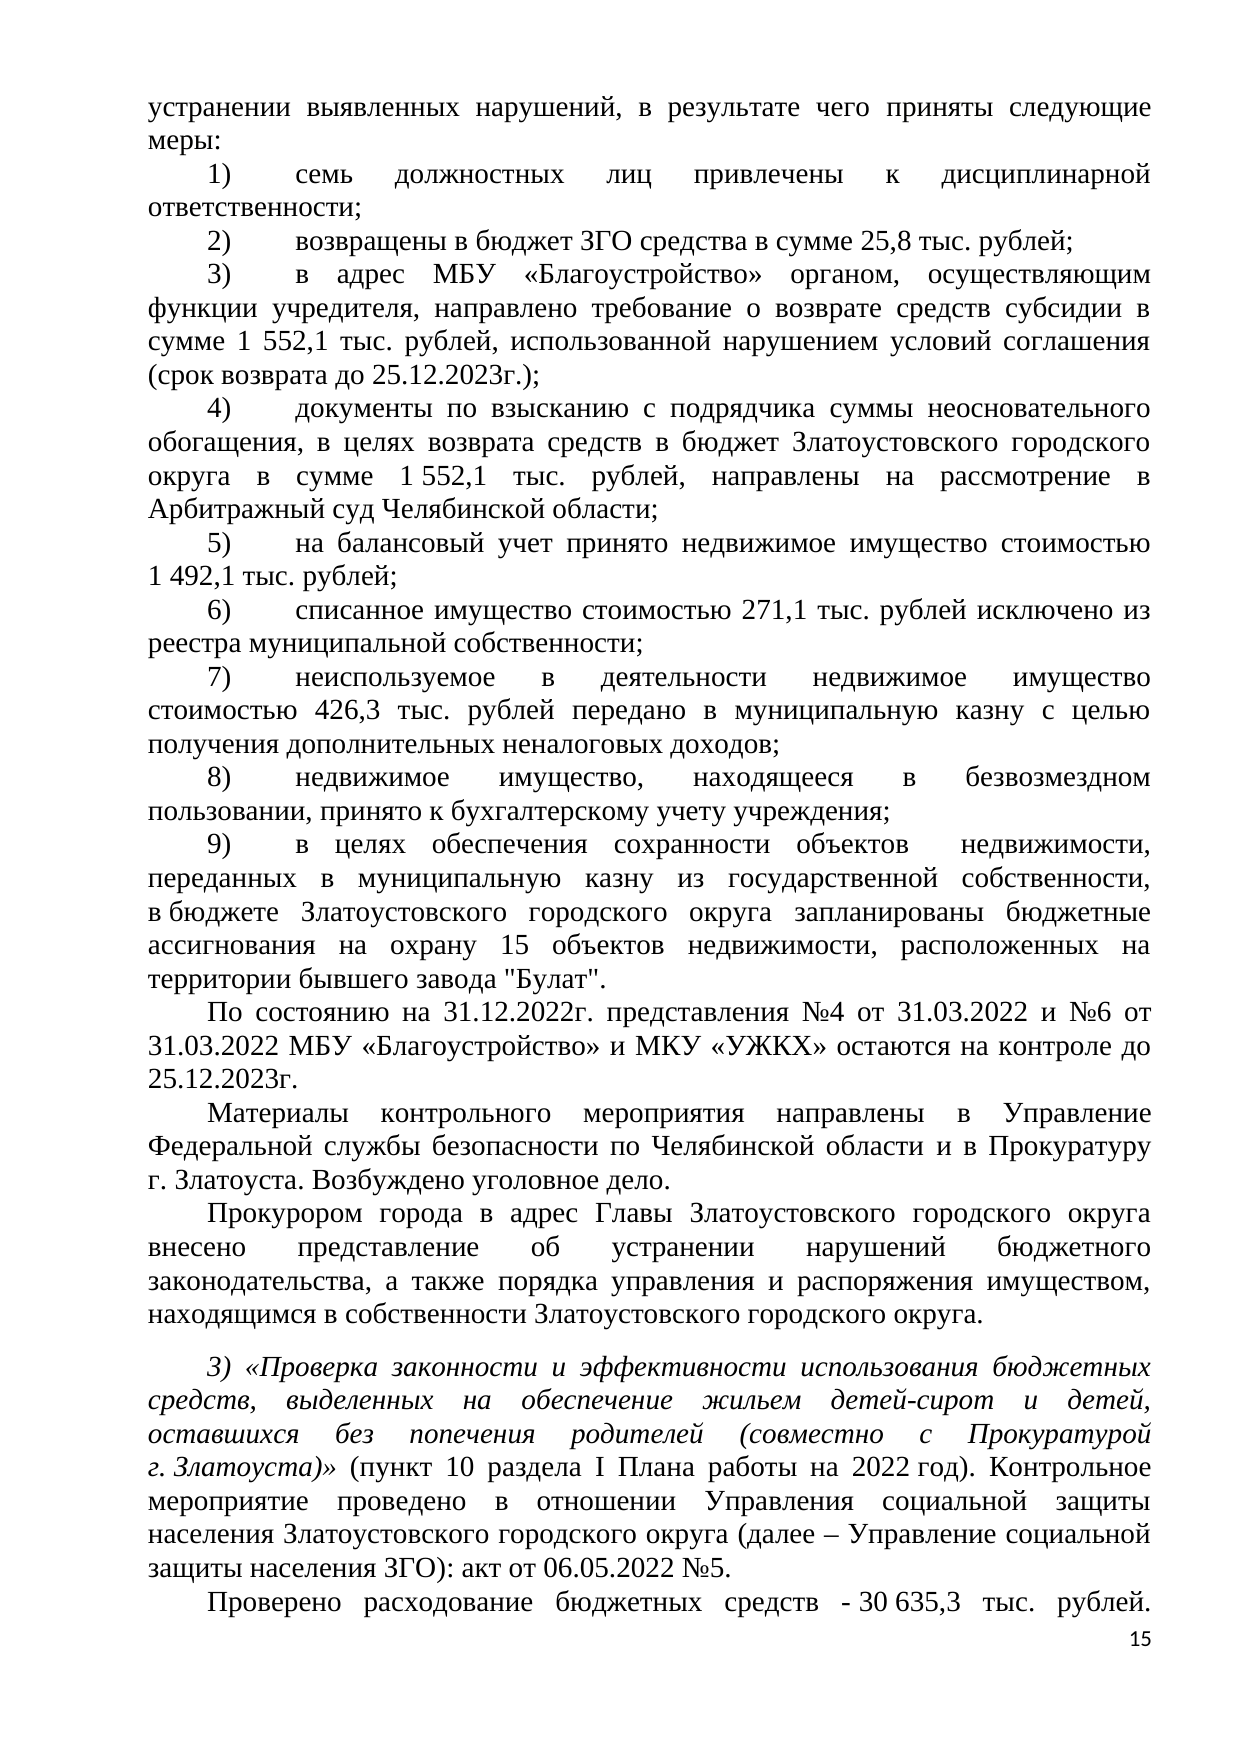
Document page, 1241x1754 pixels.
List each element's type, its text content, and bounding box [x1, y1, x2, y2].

list семь должностных лиц привлечены к дисциплинарной ответственности; [148, 156, 1152, 223]
list в целях обеспечения сохранности объектов недвижимости, переданных в муниципальную казну из государственной собственности, в бюджете Златоустовского городского округа запланированы бюджетные ассигнования на охрану 15 объектов недвижимости, расположенных на территории бывшего завода "Булат". [148, 827, 1152, 994]
list недвижимое имущество, находящееся в безвозмездном пользовании, принято к бухгалтерскому учету учреждения; [148, 759, 1152, 827]
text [148, 1584, 1152, 1617]
list Прокурором города в адрес Главы Златоустовского городского округа внесено представление об устранении нарушений бюджетного законодательства, а также порядка управления и распоряжения имуществом, находящимся в собственности Златоустовского городского округа. [148, 1196, 1152, 1330]
list на балансовый учет принято недвижимое имущество стоимостью 1 492,1 тыс. рублей; [148, 525, 1152, 592]
list возвращены в бюджет ЗГО средства в сумме 25,8 тыс. рублей; [148, 223, 1152, 256]
list списанное имущество стоимостью 271,1 тыс. рублей исключено из реестра муниципальной собственности; [148, 592, 1152, 659]
list Материалы контрольного мероприятия направлены в Управление Федеральной службы безопасности по Челябинской области и в Прокуратуру г. Златоуста. Возбуждено уголовное дело. [148, 1095, 1152, 1196]
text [148, 89, 1152, 156]
list в адрес МБУ «Благоустройство» органом, осуществляющим функции учредителя, направлено требование о возврате средств субсидии в сумме 1 552,1 тыс. рублей, использованной нарушением условий соглашения (срок возврата до 25.12.2023г.); [148, 256, 1152, 391]
text 3) «Проверка законности и эффективности использования бюджетных средств, выделенных на обеспечение жильем детей-сирот и детей, оставшихся без попечения родителей (совместно с Прокуратурой г. Златоуста)» (пункт 10 раздела I Плана работы на 2022 год). Контрольное мероприятие проведено в отношении Управления социальной защиты населения Златоустовского городского округа (далее – Управление социальной защиты населения ЗГО): акт от 06.05.2022 №5. [148, 1349, 1152, 1584]
list неиспользуемое в деятельности недвижимое имущество стоимостью 426,3 тыс. рублей передано в муниципальную казну с целью получения дополнительных неналоговых доходов; [148, 659, 1152, 759]
list документы по взысканию с подрядчика суммы неосновательного обогащения, в целях возврата средств в бюджет Златоустовского городского округа в сумме 1 552,1 тыс. рублей, направлены на рассмотрение в Арбитражный суд Челябинской области; [148, 391, 1152, 525]
text По состоянию на 31.12.2022г. представления №4 от 31.03.2022 и №6 от 31.03.2022 МБУ «Благоустройство» и МКУ «УЖКХ» остаются на контроле до 25.12.2023г. [148, 994, 1152, 1095]
